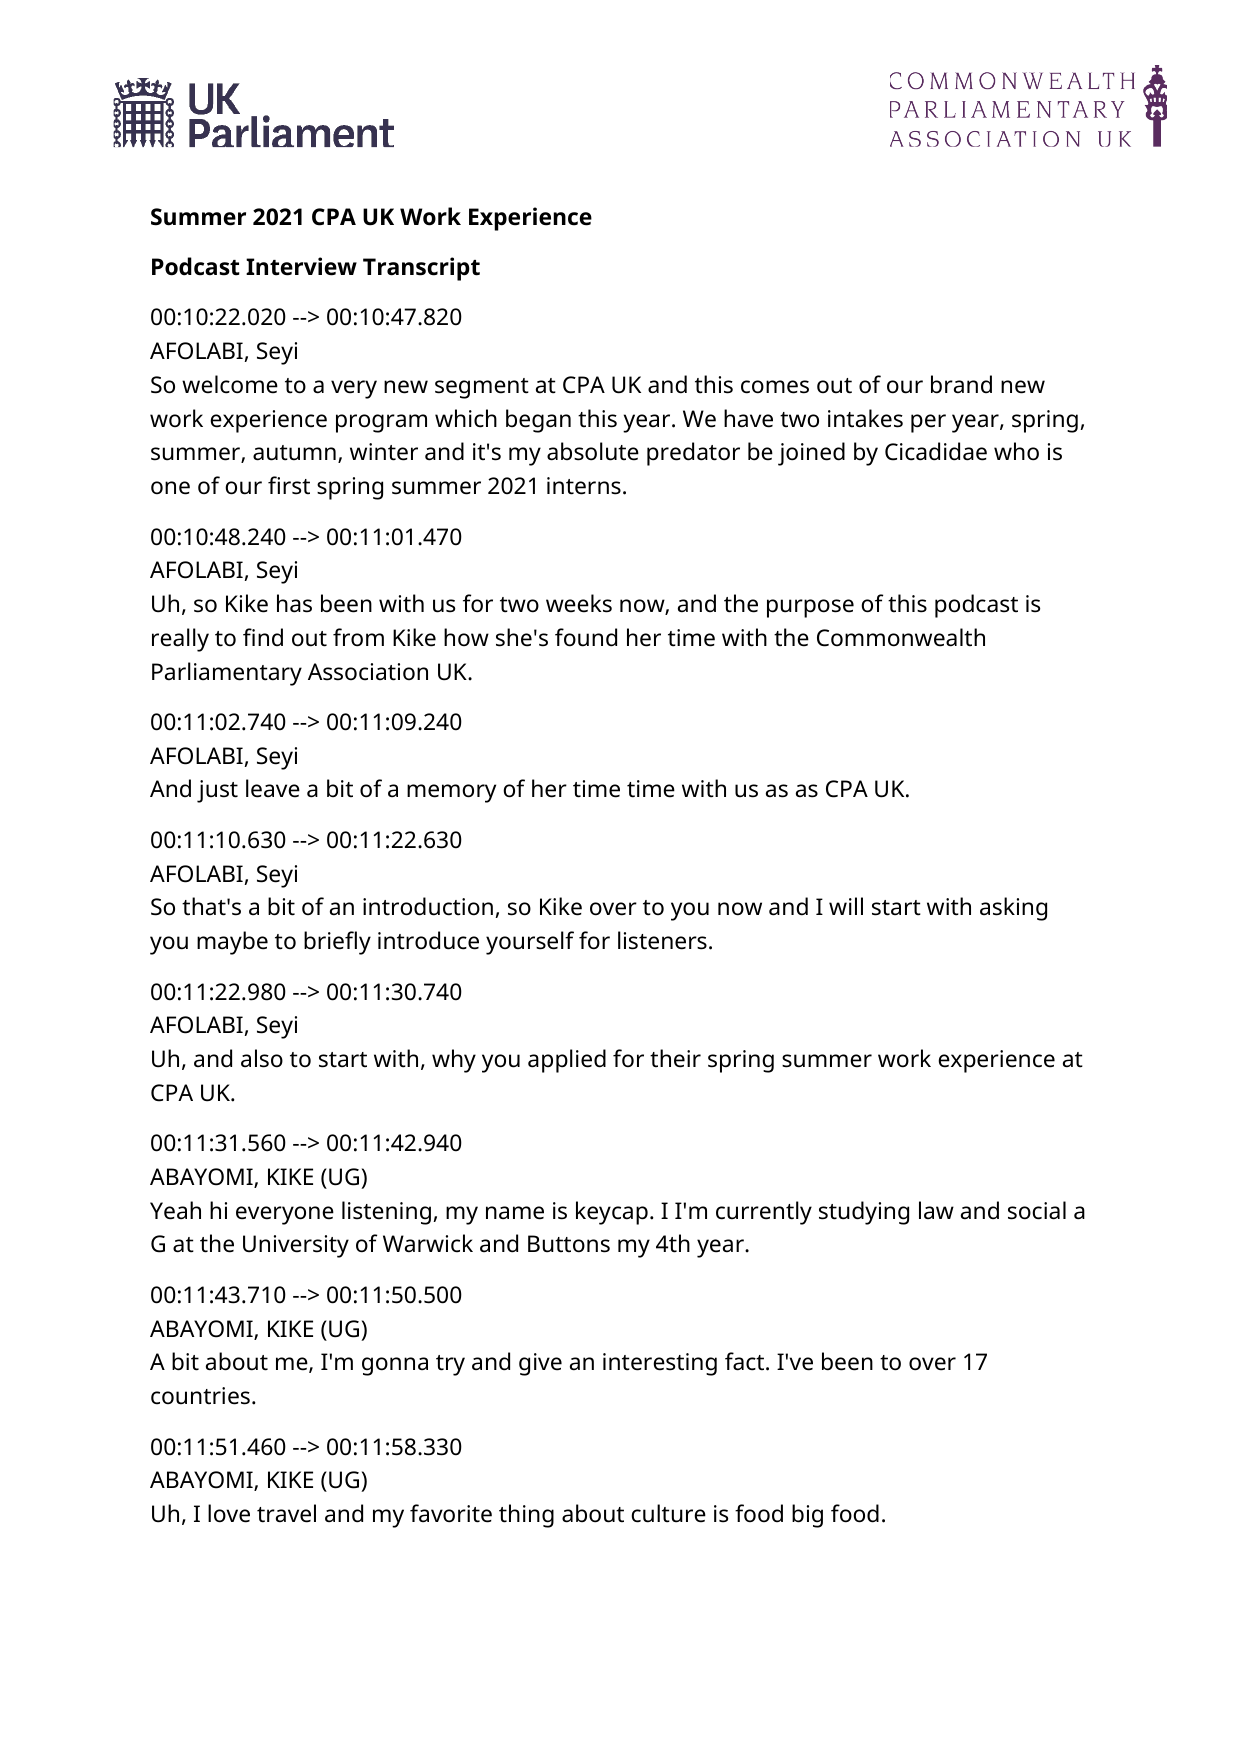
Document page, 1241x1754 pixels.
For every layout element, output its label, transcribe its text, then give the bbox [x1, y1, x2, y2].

text 00:10:22.020 --> 00:10:47.820 AFOLABI, Seyi So welcome to a very new segment at CPA UK and this comes out of our brand new work experience program which began this year. We have two intakes per year, spring, summer, autumn, winter and it's my absolute predator be joined by Cicadidae who is one of our first spring summer 2021 interns. [150, 301, 1090, 501]
picture [112, 78, 394, 147]
text 00:11:22.980 --> 00:11:30.740 AFOLABI, Seyi Uh, and also to start with, why you applied for their spring summer work experience at CPA UK. [150, 975, 1090, 1108]
text 00:10:48.240 --> 00:11:01.470 AFOLABI, Seyi Uh, so Kike has been with us for two weeks now, and the purpose of this podcast is really to find out from Kike how she's found her time with the Commonwealth Parliamentary Association UK. [150, 520, 1090, 687]
picture [888, 65, 1167, 146]
text 00:11:51.460 --> 00:11:58.330 ABAYOMI, KIKE (UG) Uh, I love travel and my favorite thing about culture is food big food. [150, 1430, 1090, 1529]
text Podcast Interview Transcript [150, 251, 1090, 282]
text 00:11:31.560 --> 00:11:42.940 ABAYOMI, KIKE (UG) Yeah hi everyone listening, my name is keycap. I I'm currently studying law and social a G at the University of Warwick and Buttons my 4th year. [150, 1127, 1090, 1259]
text 00:11:10.630 --> 00:11:22.630 AFOLABI, Seyi So that's a bit of an introduction, so Kike over to you now and I will start with asking you maybe to briefly introduce yourself for listeners. [150, 824, 1090, 956]
text Summer 2021 CPA UK Work Experience [150, 200, 1090, 232]
text 00:11:02.740 --> 00:11:09.240 AFOLABI, Seyi And just leave a bit of a memory of her time time with us as as CPA UK. [150, 706, 1090, 804]
text 00:11:43.710 --> 00:11:50.500 ABAYOMI, KIKE (UG) A bit about me, I'm gonna try and give an interesting fact. I've been to over 17 countries. [150, 1279, 1090, 1411]
